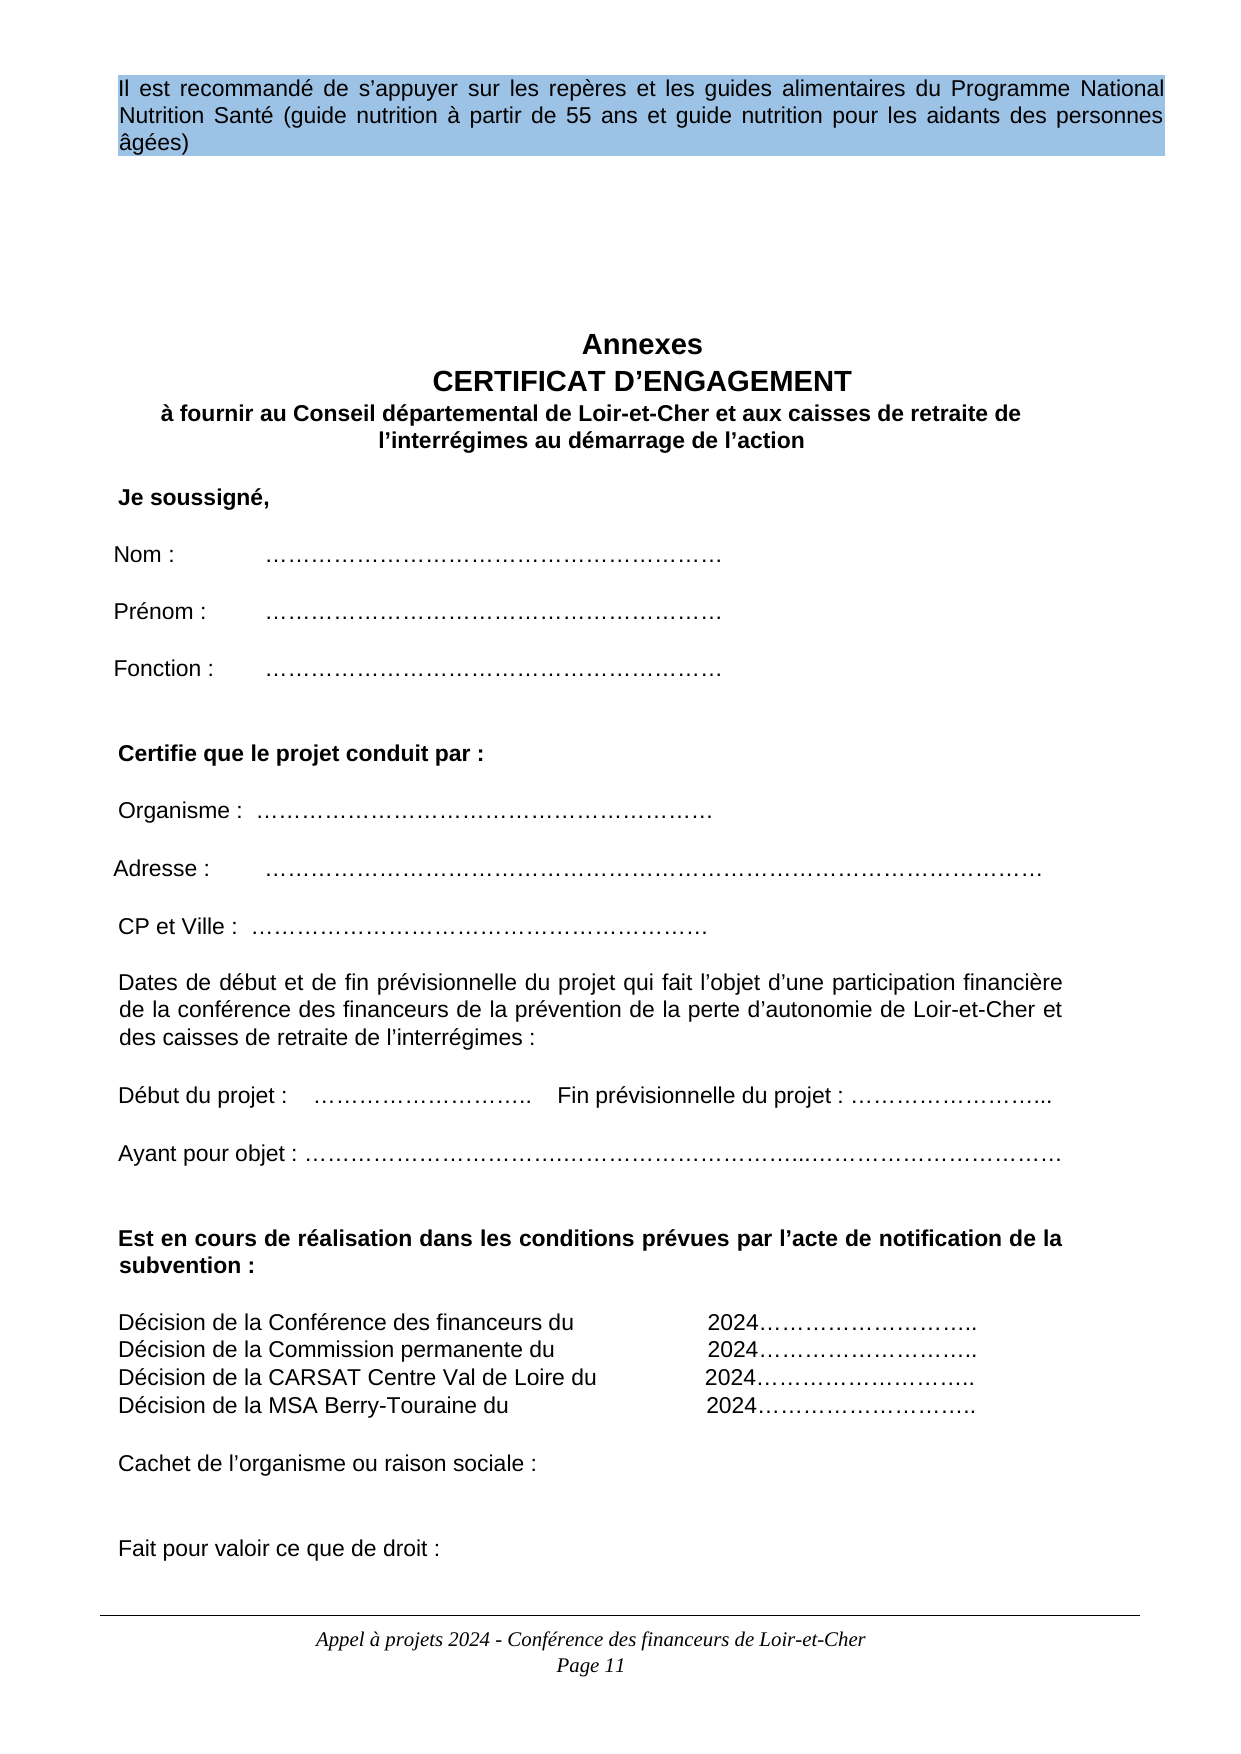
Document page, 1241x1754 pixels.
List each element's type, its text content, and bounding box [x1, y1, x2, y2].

text Est en cours de réalisation dans les conditions prévues par l’acte de notification de la subvention : [118, 1225, 1064, 1279]
text Prénom : …………………………………………………… [75, 598, 1165, 624]
text Fonction : …………………………………………………… [75, 655, 1165, 682]
text Organisme : …………………………………………………… [118, 797, 1063, 824]
subtitle CERTIFICAT D’ENGAGEMENT [119, 363, 1165, 397]
text CP et Ville : …………………………………………………… [118, 913, 1063, 939]
text Décision de la MSA Berry-Touraine du 2024……………………….. [118, 1392, 1063, 1419]
text Cachet de l’organisme ou raison sociale : [118, 1450, 1063, 1477]
subtitle Annexes [119, 327, 1165, 361]
text Décision de la CARSAT Centre Val de Loire du 2024……………………….. [118, 1364, 1063, 1391]
text à fournir au Conseil départemental de Loir-et-Cher et aux caisses de retraite de l’interrégimes au démarrage de l’action [119, 400, 1062, 453]
text Il est recommandé de s’appuyer sur les repères et les guides alimentaires du Programme National Nutrition Santé (guide nutrition à partir de 55 ans et guide nutrition pour les aidants des personnes âgées) [118, 75, 1165, 156]
text Décision de la Commission permanente du 2024……………………….. [118, 1336, 1063, 1363]
text Ayant pour objet : …………………………….…………………………...…………………………… [118, 1140, 1063, 1167]
text Certifie que le projet conduit par : [118, 740, 1064, 767]
text Fait pour valoir ce que de droit : [118, 1535, 1063, 1561]
text Début du projet : ……………………….. Fin prévisionnelle du projet : ……………………... [118, 1082, 1063, 1108]
text Dates de début et de fin prévisionnelle du projet qui fait l’objet d’une participation financière de la conférence des financeurs de la prévention de la perte d’autonomie de Loir-et-Cher et des caisses de retraite de l’interrégimes : [118, 969, 1063, 1050]
text Je soussigné, [118, 483, 1064, 510]
text Adresse : ………………………………………………………………………………………… [75, 855, 1165, 882]
text Décision de la Conférence des financeurs du 2024……………………….. [118, 1308, 1063, 1335]
text Nom : …………………………………………………… [75, 541, 1165, 567]
